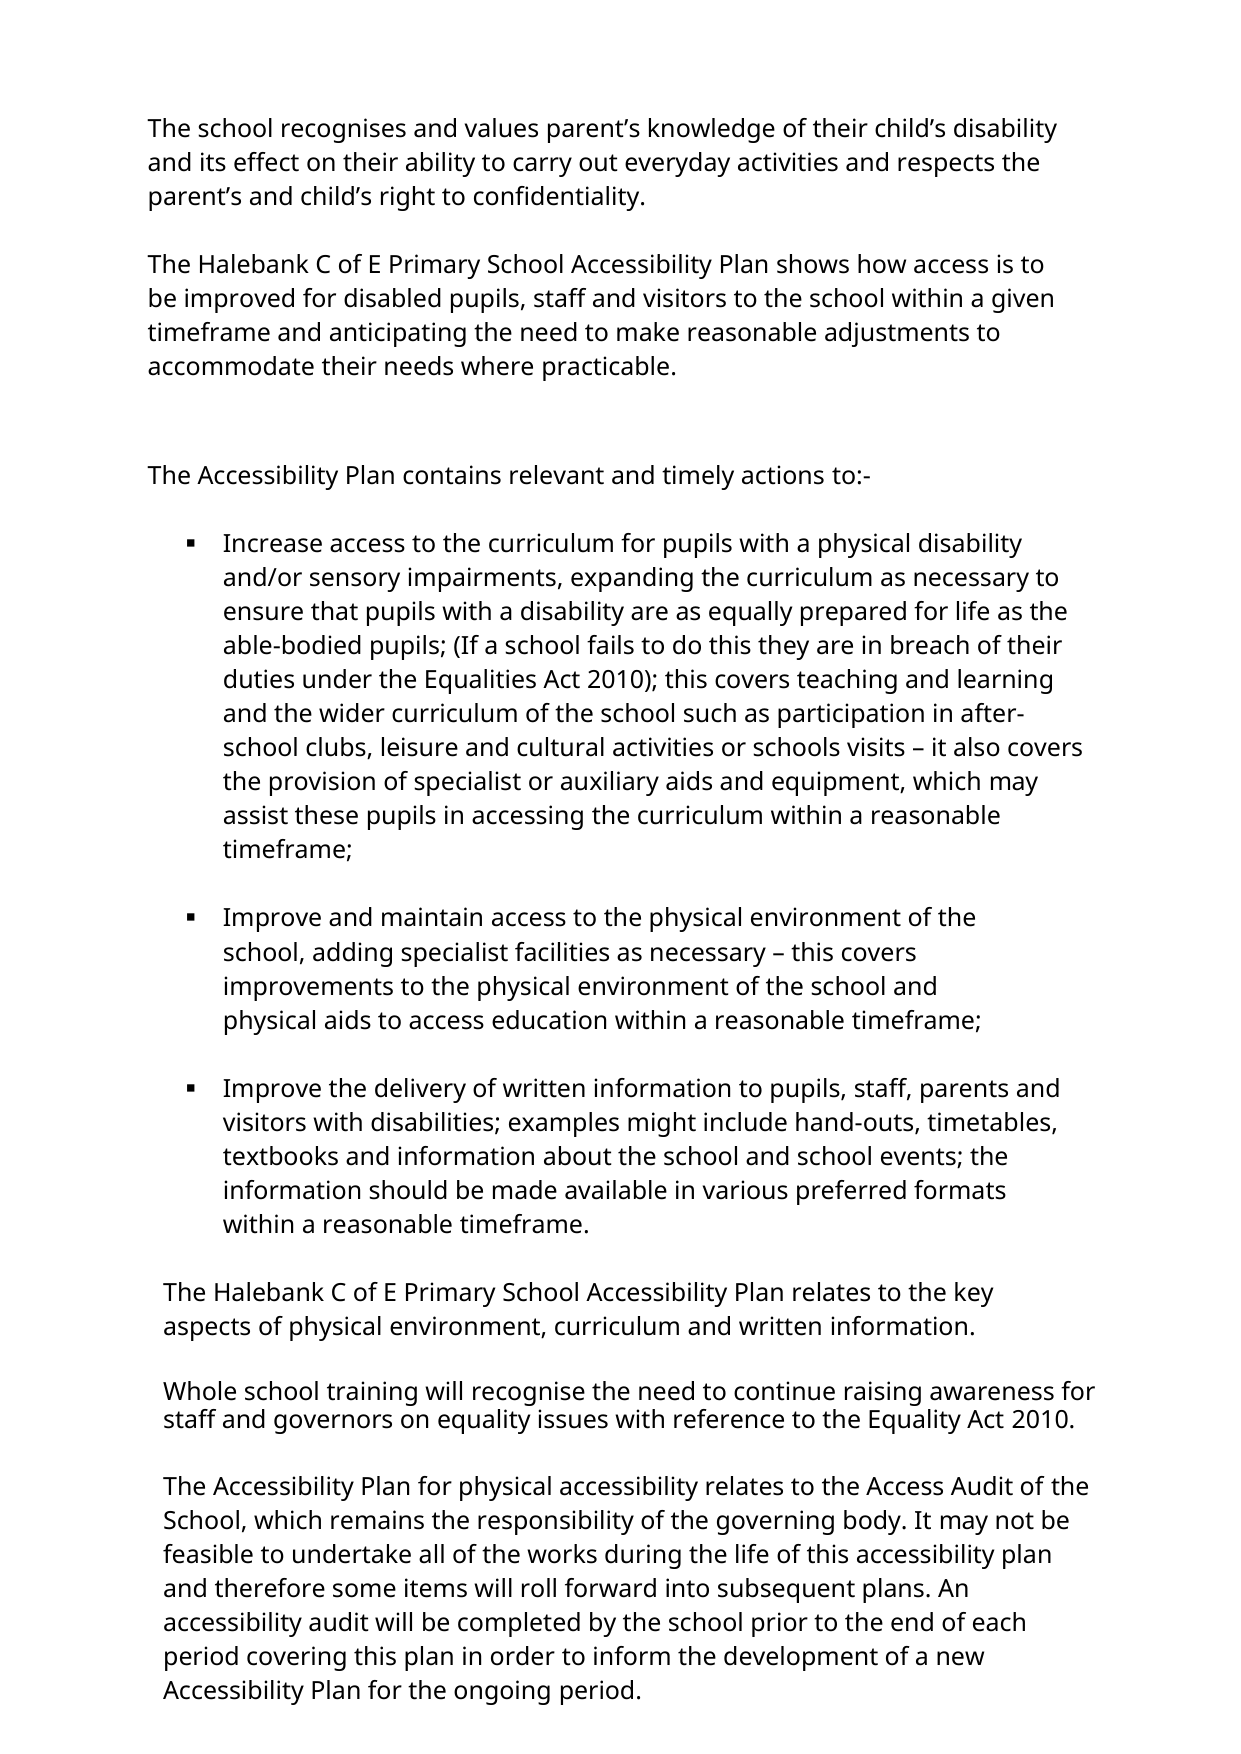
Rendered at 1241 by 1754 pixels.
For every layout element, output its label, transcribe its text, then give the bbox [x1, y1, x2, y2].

text The Halebank C of E Primary School Accessibility Plan relates to the key aspects of physical environment, curriculum and written information. [163, 1275, 1081, 1343]
text The Halebank C of E Primary School Accessibility Plan shows how access is to be improved for disabled pupils, staff and visitors to the school within a given timeframe and anticipating the need to make reasonable adjustments to accommodate their needs where practicable. [147, 247, 1081, 413]
text The school recognises and values parent’s knowledge of their child’s disability and its effect on their ability to carry out everyday activities and respects the parent’s and child’s right to confidentiality. [147, 110, 1107, 213]
list Improve and maintain access to the physical environment of the school, adding specialist facilities as necessary – this covers improvements to the physical environment of the school and physical aids to access education within a reasonable timeframe; [185, 900, 1039, 1036]
list Increase access to the curriculum for pupils with a physical disability and/or sensory impairments, expanding the curriculum as necessary to ensure that pupils with a disability are as equally prepared for life as the able-bodied pupils; (If a school fails to do this they are in breach of their duties under the Equalities Act 2010); this covers teaching and learning and the wider curriculum of the school such as participation in after-school clubs, leisure and cultural activities or schools visits – it also covers the provision of specialist or auxiliary aids and equipment, which may assist these pupils in accessing the curriculum within a reasonable timeframe; [185, 525, 1088, 866]
list Improve the delivery of written information to pupils, staff, parents and visitors with disabilities; examples might include hand-outs, timetables, textbooks and information about the school and school events; the information should be made available in various preferred formats within a reasonable timeframe. [185, 1071, 1081, 1241]
text The Accessibility Plan for physical accessibility relates to the Access Audit of the School, which remains the responsibility of the governing body. It may not be feasible to undertake all of the works during the life of this accessibility plan and therefore some items will roll forward into subsequent plans. An accessibility audit will be completed by the school prior to the end of each period covering this plan in order to inform the development of a new Accessibility Plan for the ongoing period. [163, 1468, 1099, 1707]
text Whole school training will recognise the need to continue raising awareness for staff and governors on equality issues with reference to the Equality Act 2010. [163, 1377, 1107, 1434]
text The Accessibility Plan contains relevant and timely actions to:- [147, 457, 1107, 491]
